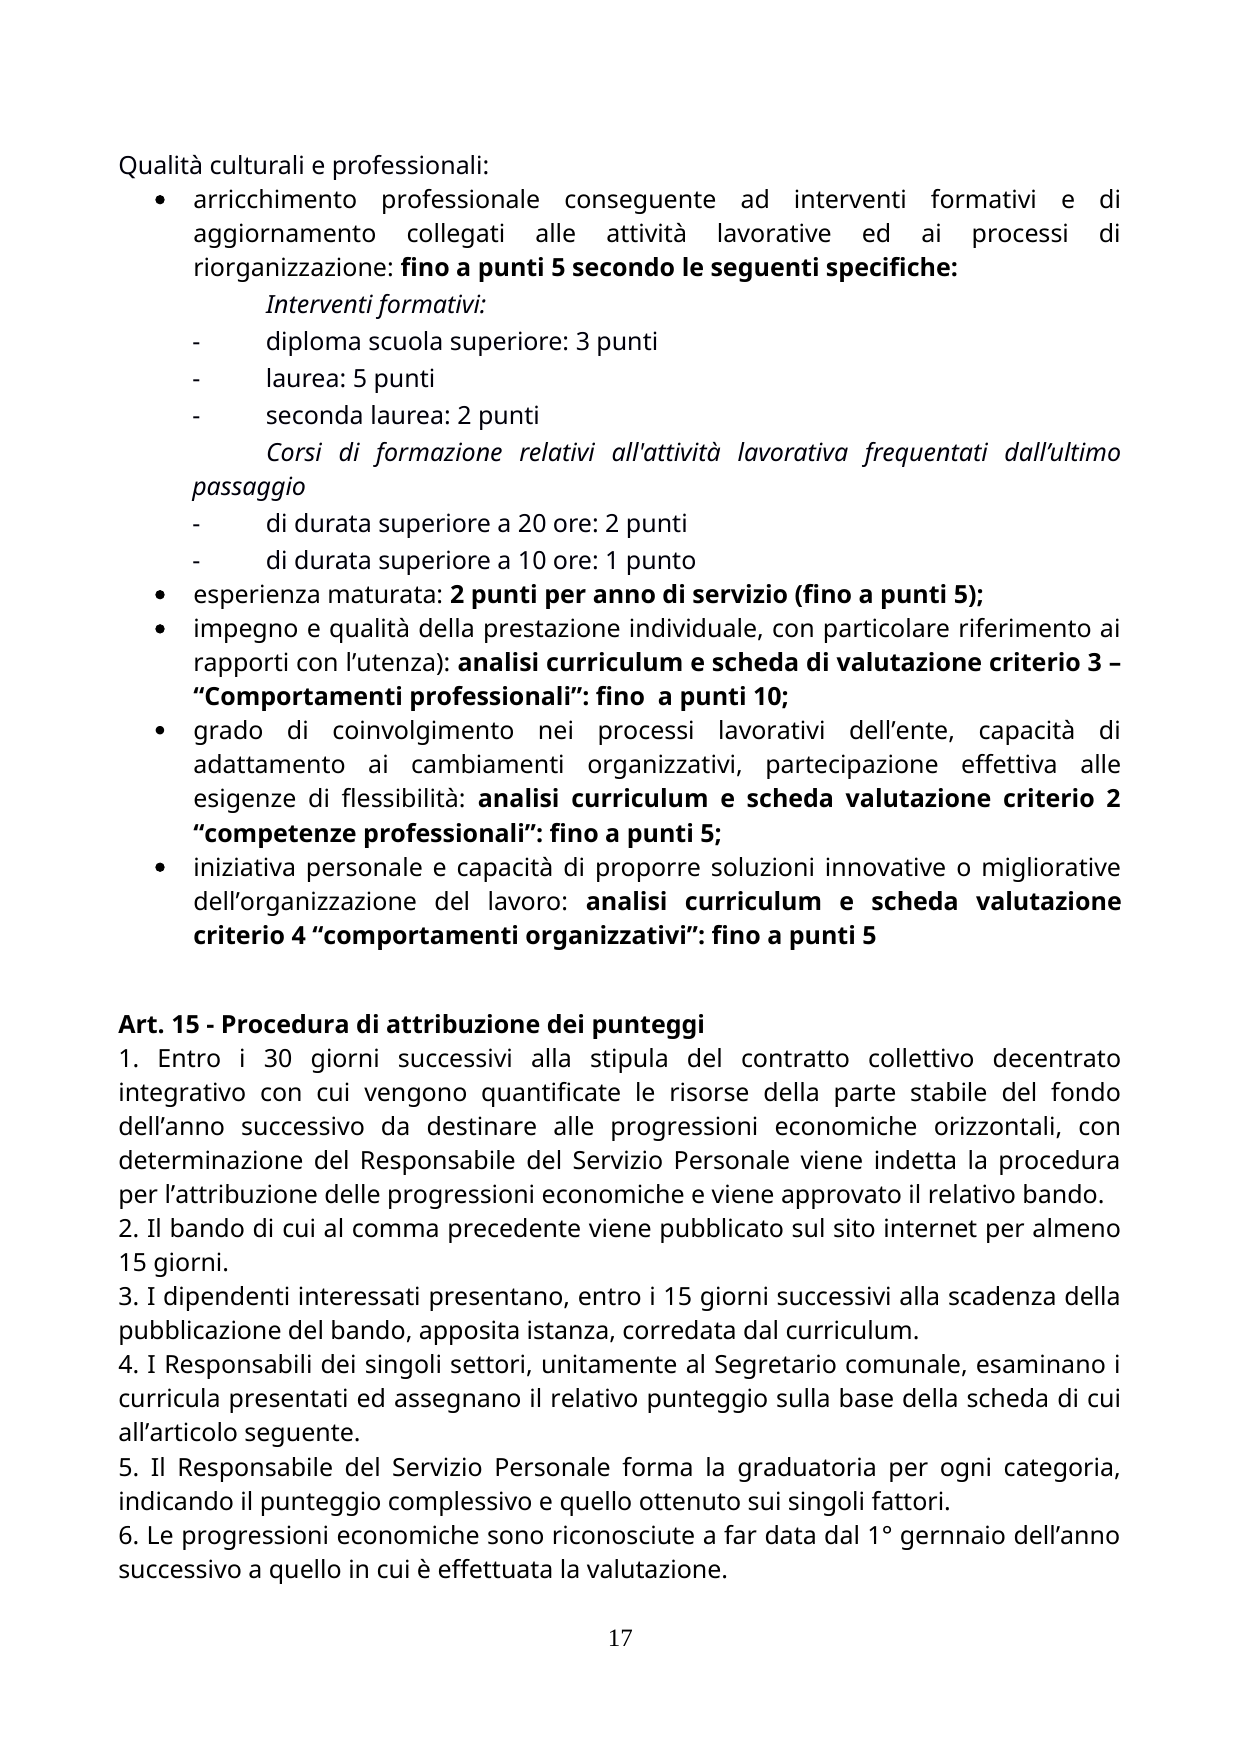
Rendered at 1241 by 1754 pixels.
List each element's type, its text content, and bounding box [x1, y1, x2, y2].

list grado di coinvolgimento nei processi lavorativi dell’ente, capacità di adattamento ai cambiamenti organizzativi, partecipazione effettiva alle esigenze di flessibilità: analisi curriculum e scheda valutazione criterio 2 “competenze professionali”: fino a punti 5; [156, 713, 1122, 849]
list impegno e qualità della prestazione individuale, con particolare riferimento ai rapporti con l’utenza): analisi curriculum e scheda di valutazione criterio 3 – “Comportamenti professionali”: fino a punti 10; [156, 611, 1122, 713]
list arricchimento professionale conseguente ad interventi formativi e di aggiornamento collegati alle attività lavorative ed ai processi di riorganizzazione: fino a punti 5 secondo le seguenti specifiche: [156, 182, 1122, 284]
list iniziativa personale e capacità di proporre soluzioni innovative o migliorative dell’organizzazione del lavoro: analisi curriculum e scheda valutazione criterio 4 “comportamenti organizzativi”: fino a punti 5 [156, 849, 1122, 951]
subtitle Art. 15 - Procedura di attribuzione dei punteggi [118, 1006, 1122, 1040]
list laurea: 5 punti [192, 361, 1122, 395]
list diploma scuola superiore: 3 punti [192, 324, 1122, 358]
text Interventi formativi: [192, 287, 1122, 321]
text 5. Il Responsabile del Servizio Personale forma la graduatoria per ogni categoria, indicando il punteggio complessivo e quello ottenuto sui singoli fattori. [118, 1449, 1122, 1517]
text 6. Le progressioni economiche sono riconosciute a far data dal 1° gernnaio dell’anno successivo a quello in cui è effettuata la valutazione. [118, 1517, 1122, 1585]
text 4. I Responsabili dei singoli settori, unitamente al Segretario comunale, esaminano i curricula presentati ed assegnano il relativo punteggio sulla base della scheda di cui all’articolo seguente. [118, 1347, 1122, 1449]
text 2. Il bando di cui al comma precedente viene pubblicato sul sito internet per almeno 15 giorni. [118, 1211, 1122, 1279]
list di durata superiore a 20 ore: 2 punti [192, 506, 1122, 540]
list seconda laurea: 2 punti [192, 398, 1122, 432]
text 1. Entro i 30 giorni successivi alla stipula del contratto collettivo decentrato integrativo con cui vengono quantificate le risorse della parte stabile del fondo dell’anno successivo da destinare alle progressioni economiche orizzontali, con determinazione del Responsabile del Servizio Personale viene indetta la procedura per l’attribuzione delle progressioni economiche e viene approvato il relativo bando. [118, 1040, 1122, 1211]
text 3. I dipendenti interessati presentano, entro i 15 giorni successivi alla scadenza della pubblicazione del bando, apposita istanza, corredata dal curriculum. [118, 1279, 1122, 1347]
list di durata superiore a 10 ore: 1 punto [192, 543, 1122, 577]
text Qualità culturali e professionali: [118, 148, 1122, 182]
text Corsi di formazione relativi all'attività lavorativa frequentati dall’ultimo passaggio [192, 435, 1122, 503]
list esperienza maturata: 2 punti per anno di servizio (fino a punti 5); [156, 577, 1122, 611]
